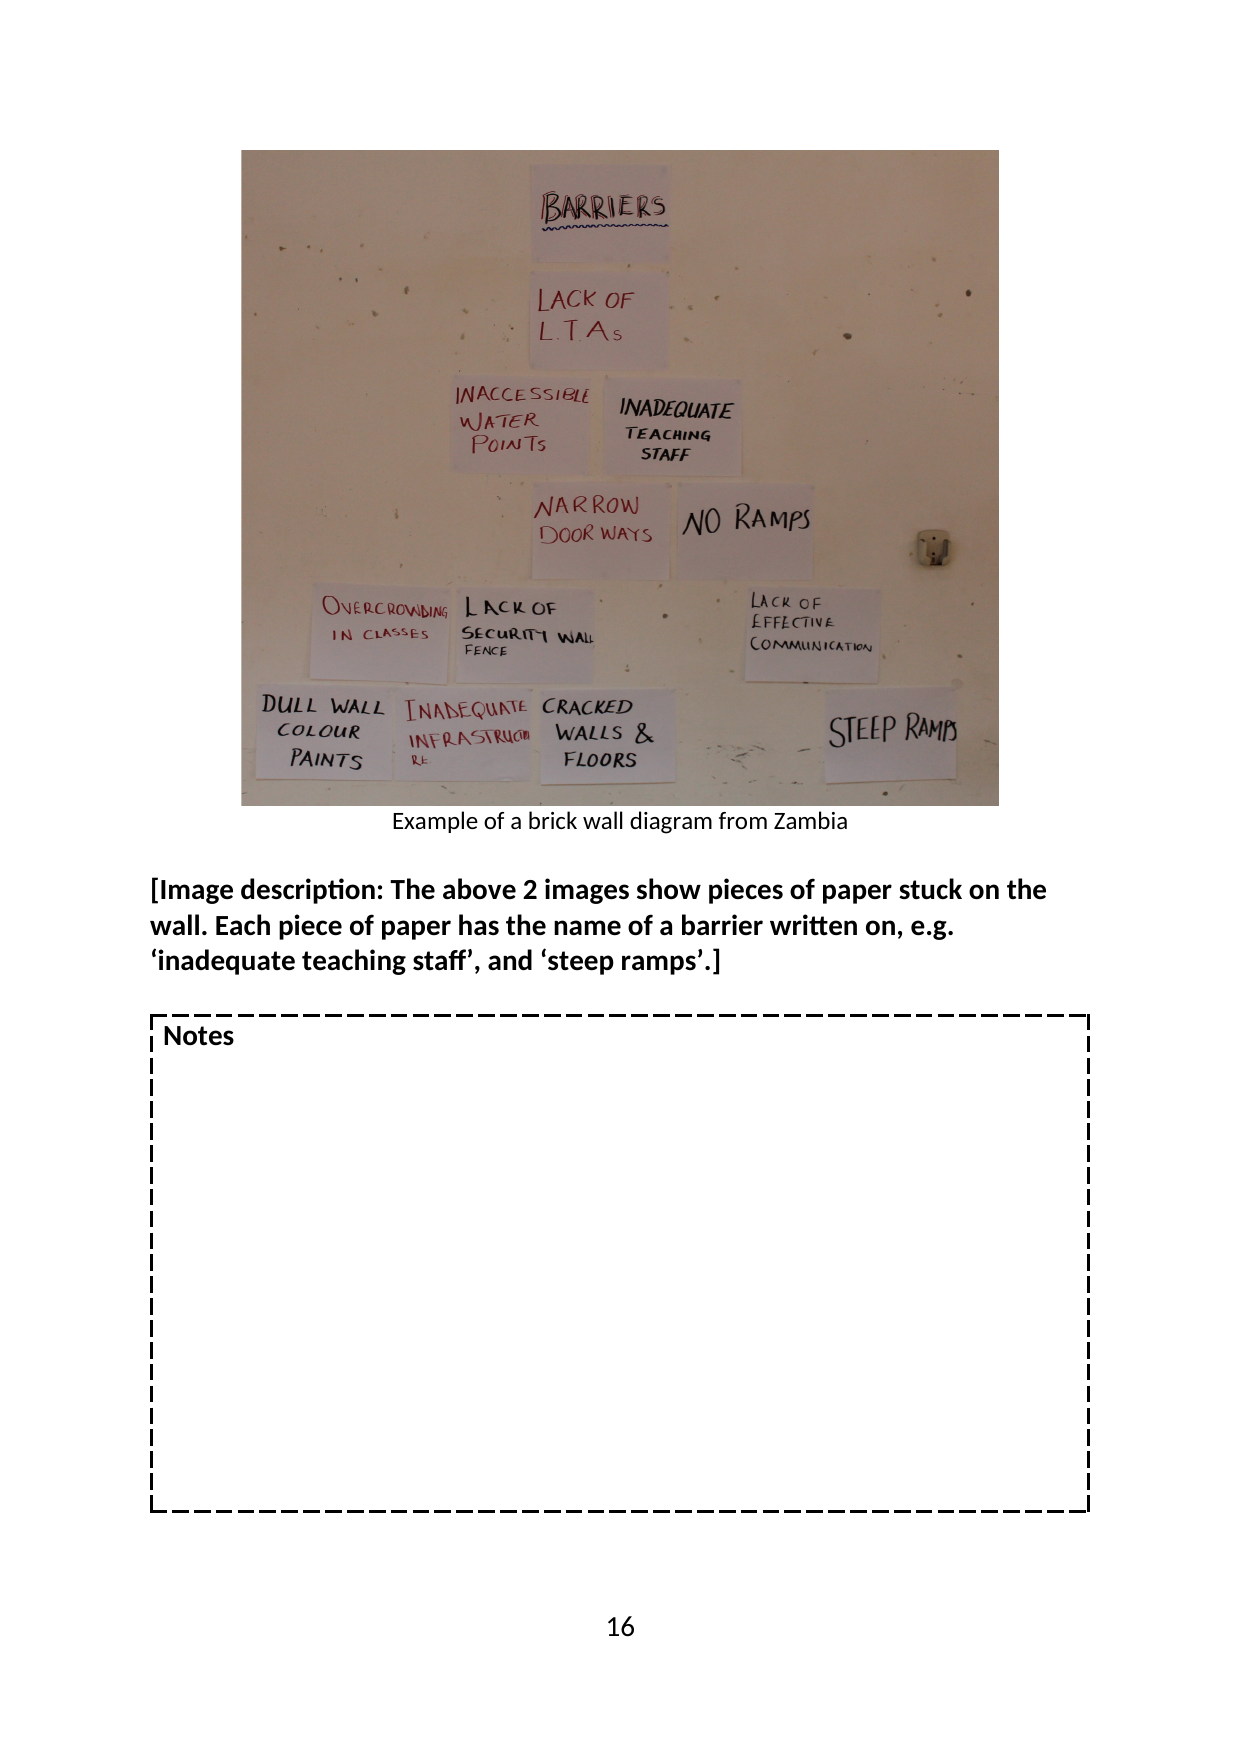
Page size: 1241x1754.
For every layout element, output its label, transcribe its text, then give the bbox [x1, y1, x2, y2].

text [Image description: The above 2 images show pieces of paper stuck on the wall. Each piece of paper has the name of a barrier written on, e.g. ‘inadequate teaching staff’, and ‘steep ramps’.] [150, 871, 1090, 978]
picture [241, 150, 999, 806]
table_header Notes [152, 1014, 1089, 1510]
text Example of a brick wall diagram from Zambia [150, 805, 1090, 836]
